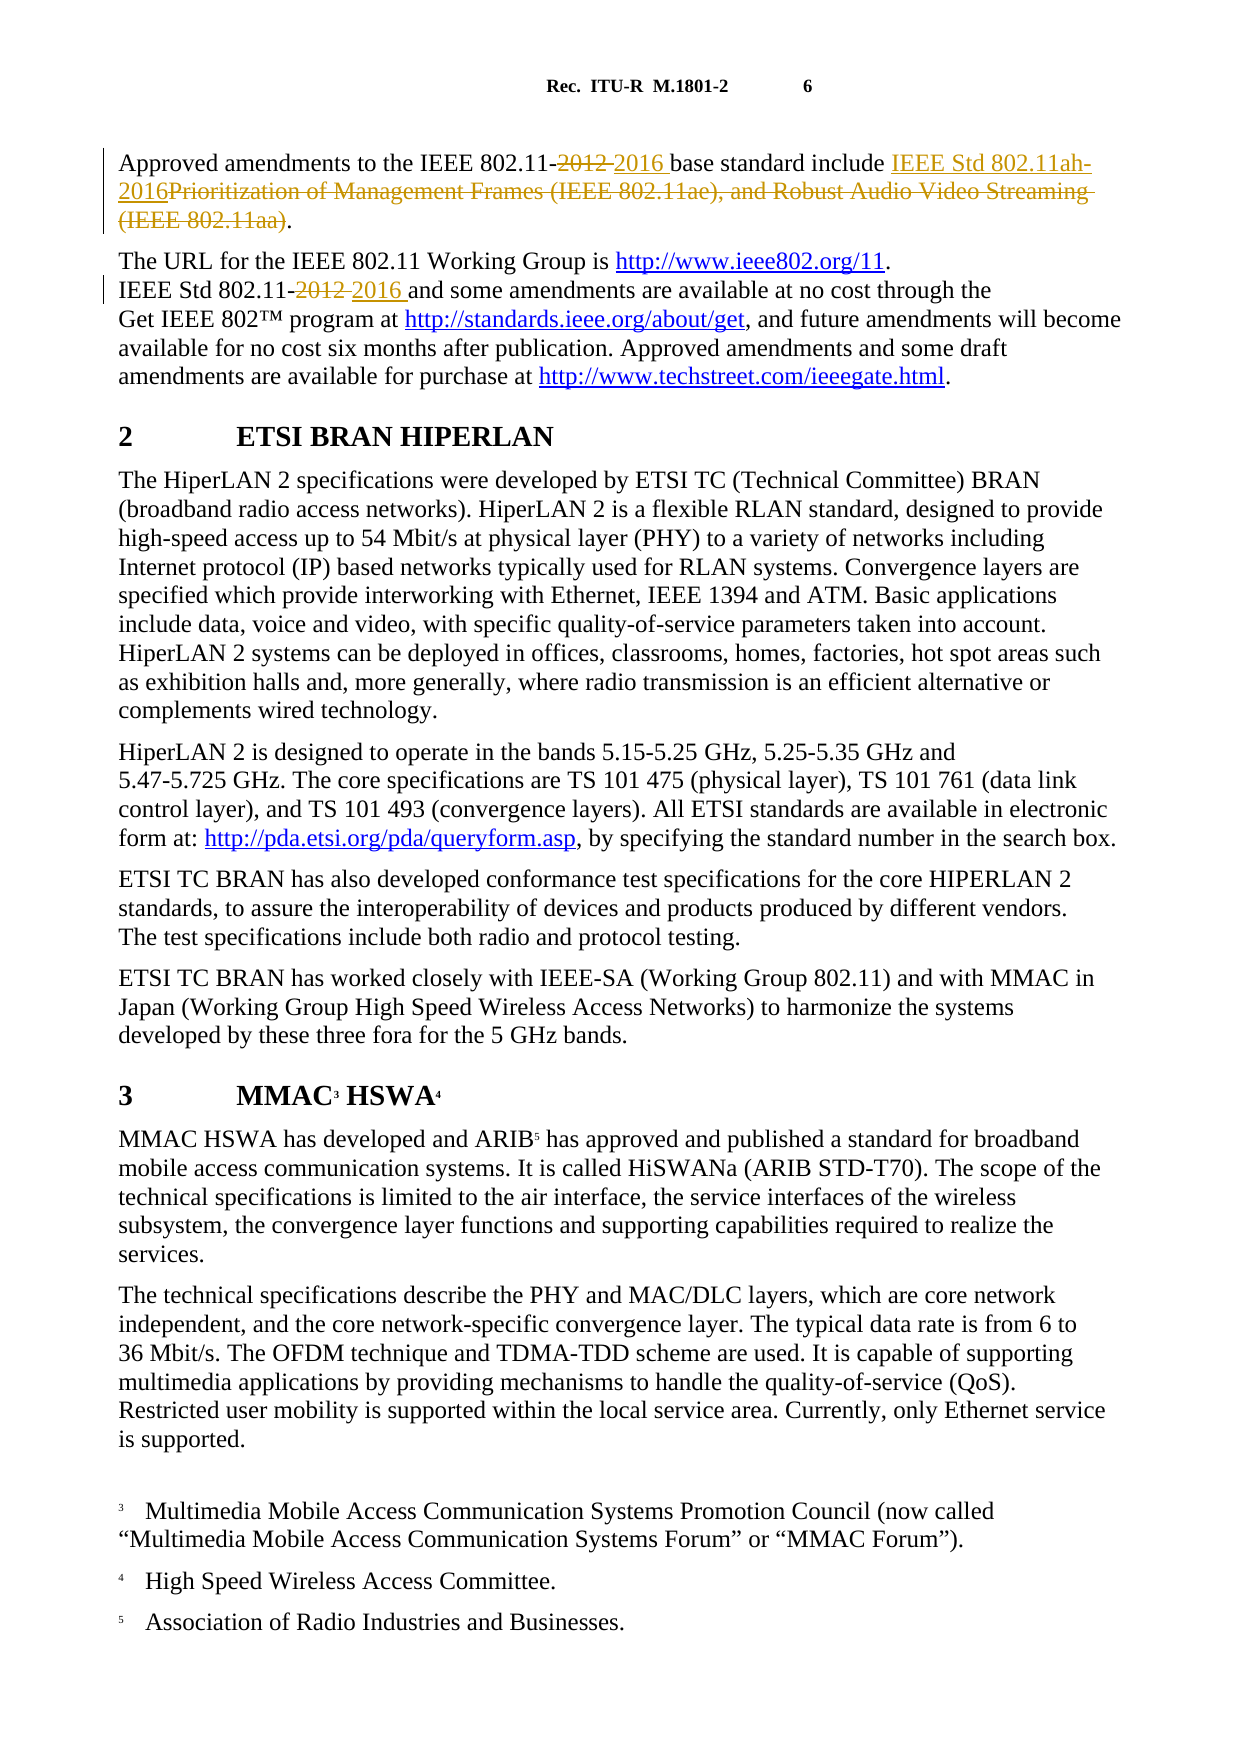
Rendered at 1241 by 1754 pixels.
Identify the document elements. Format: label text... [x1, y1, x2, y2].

subtitle 3 MMAC HSWA [118, 1078, 1122, 1112]
text HiperLAN 2 is designed to operate in the bands 5.15-5.25 GHz, 5.25-5.35 GHz and 5.47-5.725 GHz. The core specifications are TS 101 475 (physical layer), TS 101 761 (data link control layer), and TS 101 493 (convergence layers). All ETSI standards are available in electronic form at: http://pda.etsi.org/pda/queryform.asp, by specifying the standard number in the search box. [118, 737, 1122, 852]
text Approved amendments to the IEEE 802.11-base standard include . [118, 148, 1122, 234]
text The URL for the IEEE 802.11 Working Group is http://www.ieee802.org/11. IEEE Std 802.11-and some amendments are available at no cost through the Get IEEE 802™ program at http://standards.ieee.org/about/get, and future amendments will become available for no cost six months after publication. Approved amendments and some draft amendments are available for purchase at http://www.techstreet.com/ieeegate.html. [118, 246, 1122, 390]
text The technical specifications describe the PHY and MAC/DLC layers, which are core network independent, and the core network-specific convergence layer. The typical data rate is from 6 to 36 Mbit/s. The OFDM technique and TDMA-TDD scheme are used. It is capable of supporting multimedia applications by providing mechanisms to handle the quality-of-service (QoS). Restricted user mobility is supported within the local service area. Currently, only Ethernet service is supported. [118, 1281, 1122, 1453]
text ETSI TC BRAN has also developed conformance test specifications for the core HIPERLAN 2 standards, to assure the interoperability of devices and products produced by different vendors. The test specifications include both radio and protocol testing. [118, 864, 1122, 950]
text ETSI TC BRAN has worked closely with IEEE-SA (Working Group 802.11) and with MMAC in Japan (Working Group High Speed Wireless Access Networks) to harmonize the systems developed by these three fora for the 5 GHz bands. [118, 963, 1122, 1049]
subtitle 2 ETSI BRAN HIPERLAN [118, 419, 1122, 453]
text The HiperLAN 2 specifications were developed by ETSI TC (Technical Committee) BRAN (broadband radio access networks). HiperLAN 2 is a flexible RLAN standard, designed to provide high-speed access up to 54 Mbit/s at physical layer (PHY) to a variety of networks including Internet protocol (IP) based networks typically used for RLAN systems. Convergence layers are specified which provide interworking with Ethernet, IEEE 1394 and ATM. Basic applications include data, voice and video, with specific quality-of-service parameters taken into account. HiperLAN 2 systems can be deployed in offices, classrooms, homes, factories, hot spot areas such as exhibition halls and, more generally, where radio transmission is an efficient alternative or complements wired technology. [118, 465, 1122, 724]
text MMAC HSWA has developed and ARIB has approved and published a standard for broadband mobile access communication systems. It is called HiSWANa (ARIB STD-T70). The scope of the technical specifications is limited to the air interface, the service interfaces of the wireless subsystem, the convergence layer functions and supporting capabilities required to realize the services. [118, 1124, 1122, 1268]
